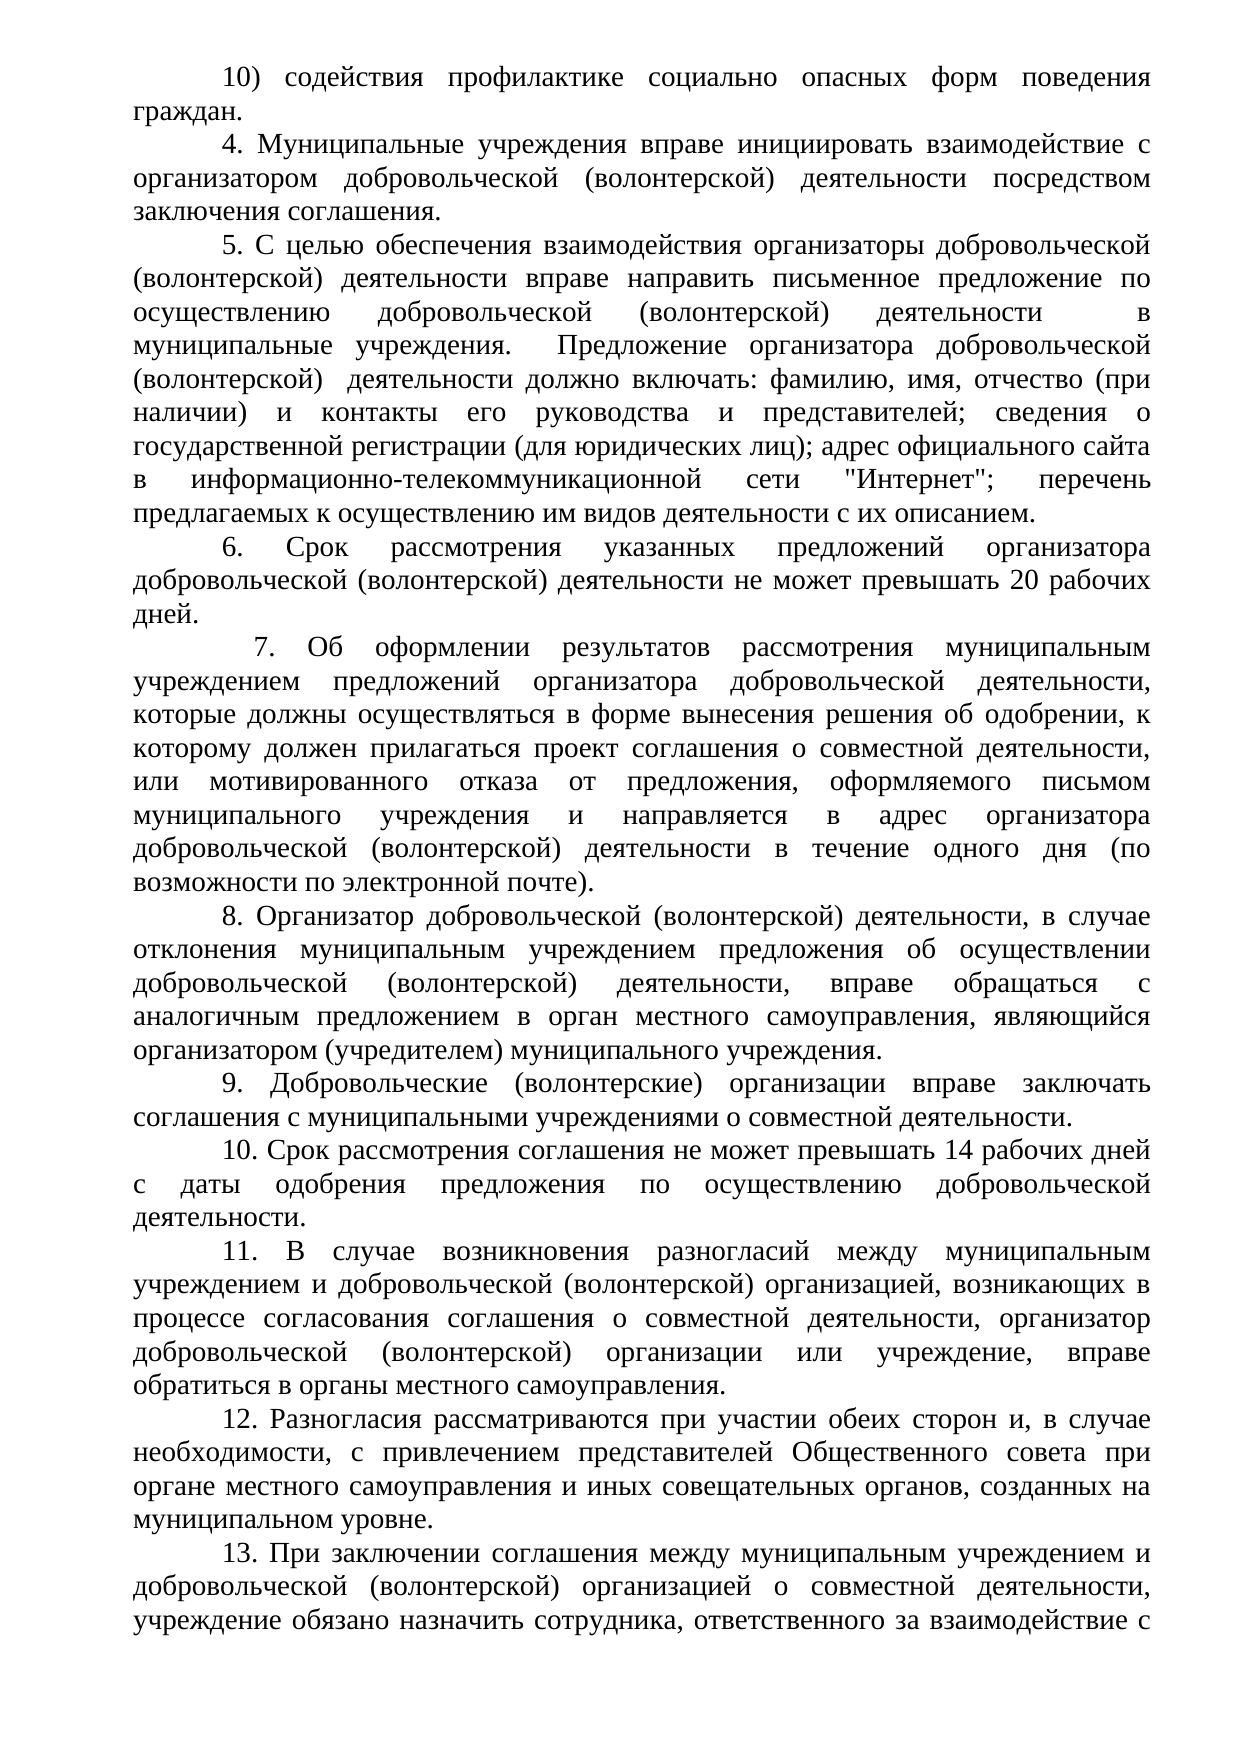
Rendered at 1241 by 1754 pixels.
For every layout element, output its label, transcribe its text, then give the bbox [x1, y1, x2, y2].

text 6. Срок рассмотрения указанных предложений организатора добровольческой (волонтерской) деятельности не может превышать 20 рабочих дней. [133, 529, 1152, 629]
text 7. Об оформлении результатов рассмотрения муниципальным учреждением предложений организатора добровольческой деятельности, которые должны осуществляться в форме вынесения решения об одобрении, к которому должен прилагаться проект соглашения о совместной деятельности, или мотивированного отказа от предложения, оформляемого письмом муниципального учреждения и направляется в адрес организатора добровольческой (волонтерской) деятельности в течение одного дня (по возможности по электронной почте). [133, 629, 1152, 898]
text 12. Разногласия рассматриваются при участии обеих сторон и, в случае необходимости, с привлечением представителей Общественного совета при органе местного самоуправления и иных совещательных органов, созданных на муниципальном уровне. [133, 1401, 1152, 1535]
text 4. Муниципальные учреждения вправе инициировать взаимодействие с организатором добровольческой (волонтерской) деятельности посредством заключения соглашения. [133, 126, 1152, 227]
text 10. Срок рассмотрения соглашения не может превышать 14 рабочих дней с даты одобрения предложения по осуществлению добровольческой деятельности. [133, 1132, 1152, 1233]
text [133, 1535, 1152, 1636]
text 10) содействия профилактике социально опасных форм поведения граждан. [133, 59, 1152, 126]
text 8. Организатор добровольческой (волонтерской) деятельности, в случае отклонения муниципальным учреждением предложения об осуществлении добровольческой (волонтерской) деятельности, вправе обращаться с аналогичным предложением в орган местного самоуправления, являющийся организатором (учредителем) муниципального учреждения. [133, 898, 1152, 1065]
text 5. С целью обеспечения взаимодействия организаторы добровольческой (волонтерской) деятельности вправе направить письменное предложение по осуществлению добровольческой (волонтерской) деятельности в муниципальные учреждения. Предложение организатора добровольческой (волонтерской) деятельности должно включать: фамилию, имя, отчество (при наличии) и контакты его руководства и представителей; сведения о государственной регистрации (для юридических лиц); адрес официального сайта в информационно-телекоммуникационной сети "Интернет"; перечень предлагаемых к осуществлению им видов деятельности с их описанием. [133, 227, 1152, 529]
text 9. Добровольческие (волонтерские) организации вправе заключать соглашения с муниципальными учреждениями о совместной деятельности. [133, 1065, 1152, 1132]
text 11. В случае возникновения разногласий между муниципальным учреждением и добровольческой (волонтерской) организацией, возникающих в процессе согласования соглашения о совместной деятельности, организатор добровольческой (волонтерской) организации или учреждение, вправе обратиться в органы местного самоуправления. [133, 1233, 1152, 1401]
